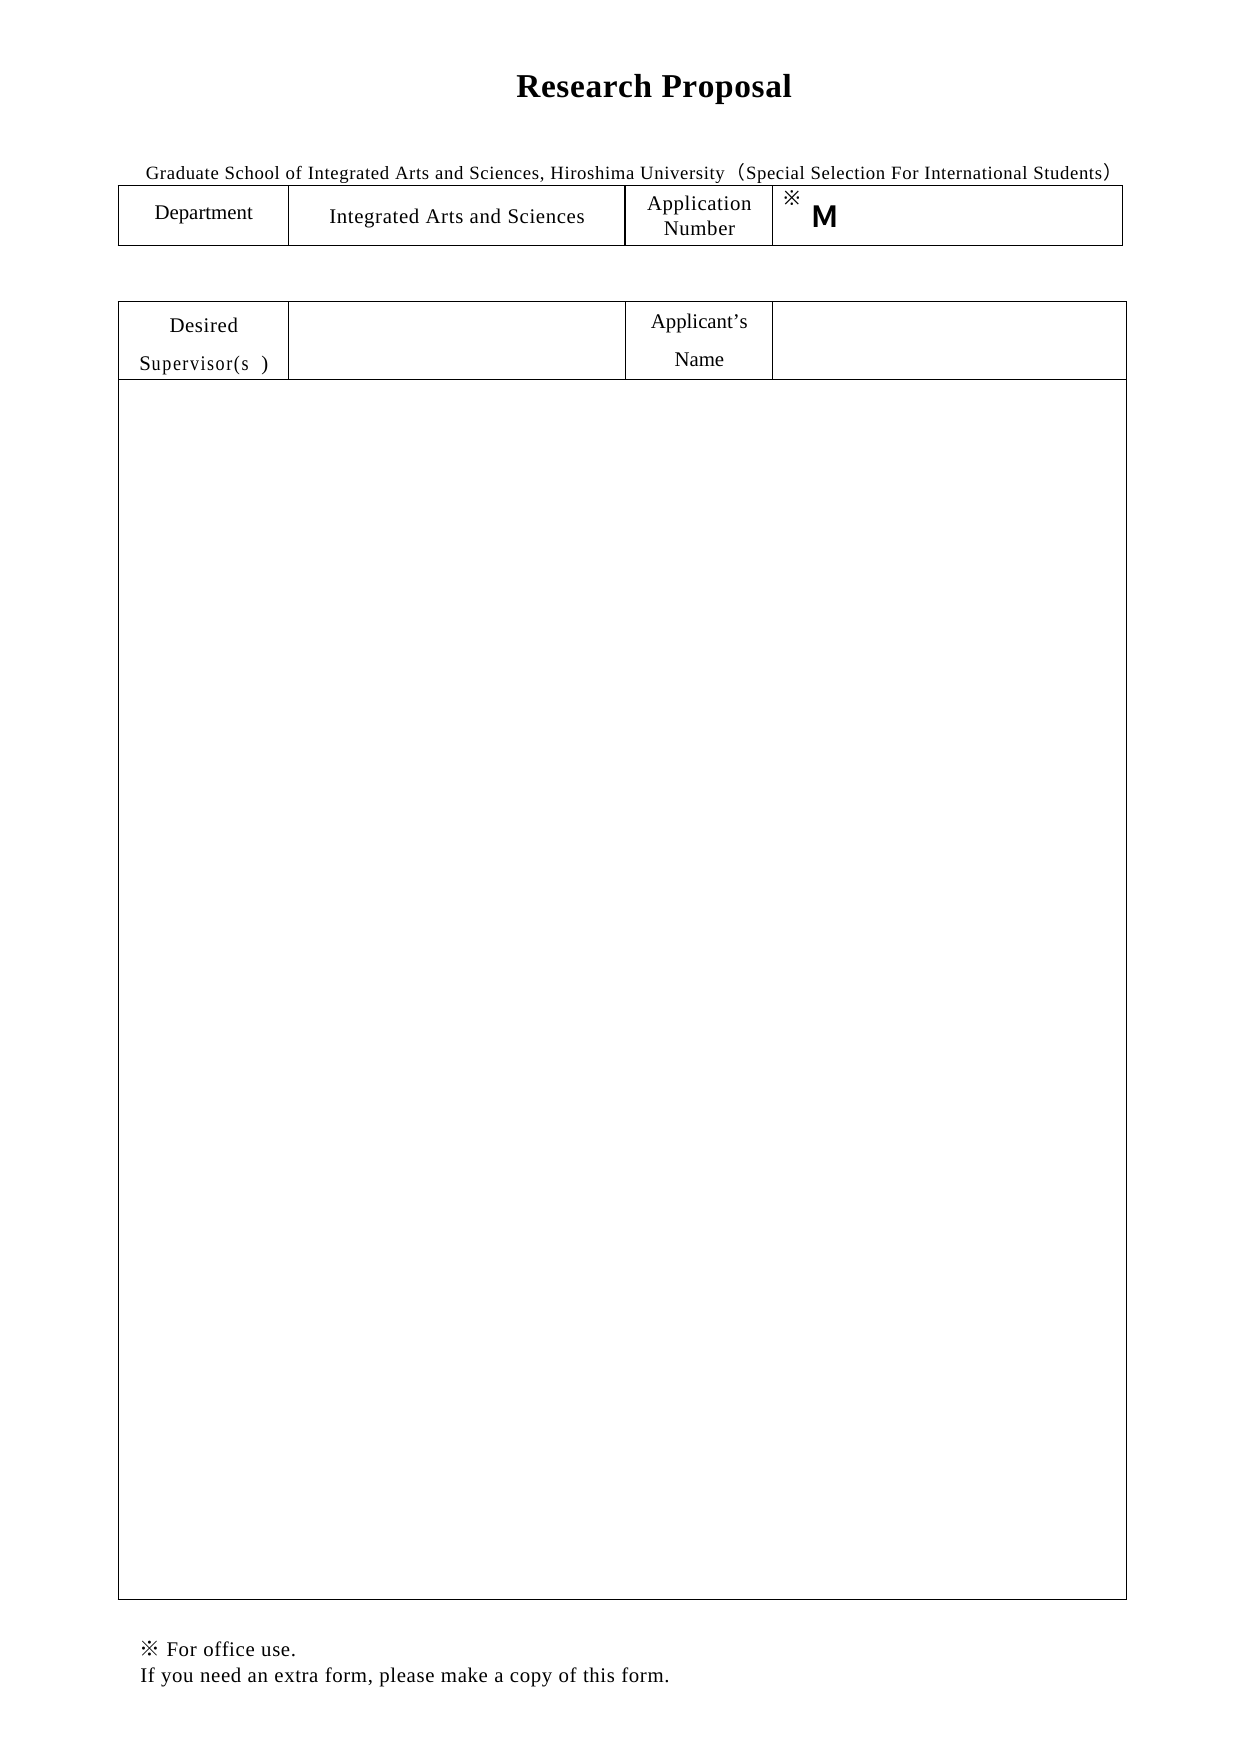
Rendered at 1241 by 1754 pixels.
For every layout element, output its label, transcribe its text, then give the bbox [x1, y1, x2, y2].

table_header Desired Supervisor(s) [119, 302, 288, 378]
table_header Applicant’s Name [626, 302, 772, 378]
table_header [289, 302, 625, 378]
table_header [773, 302, 1126, 378]
table_cell [119, 380, 1126, 1599]
